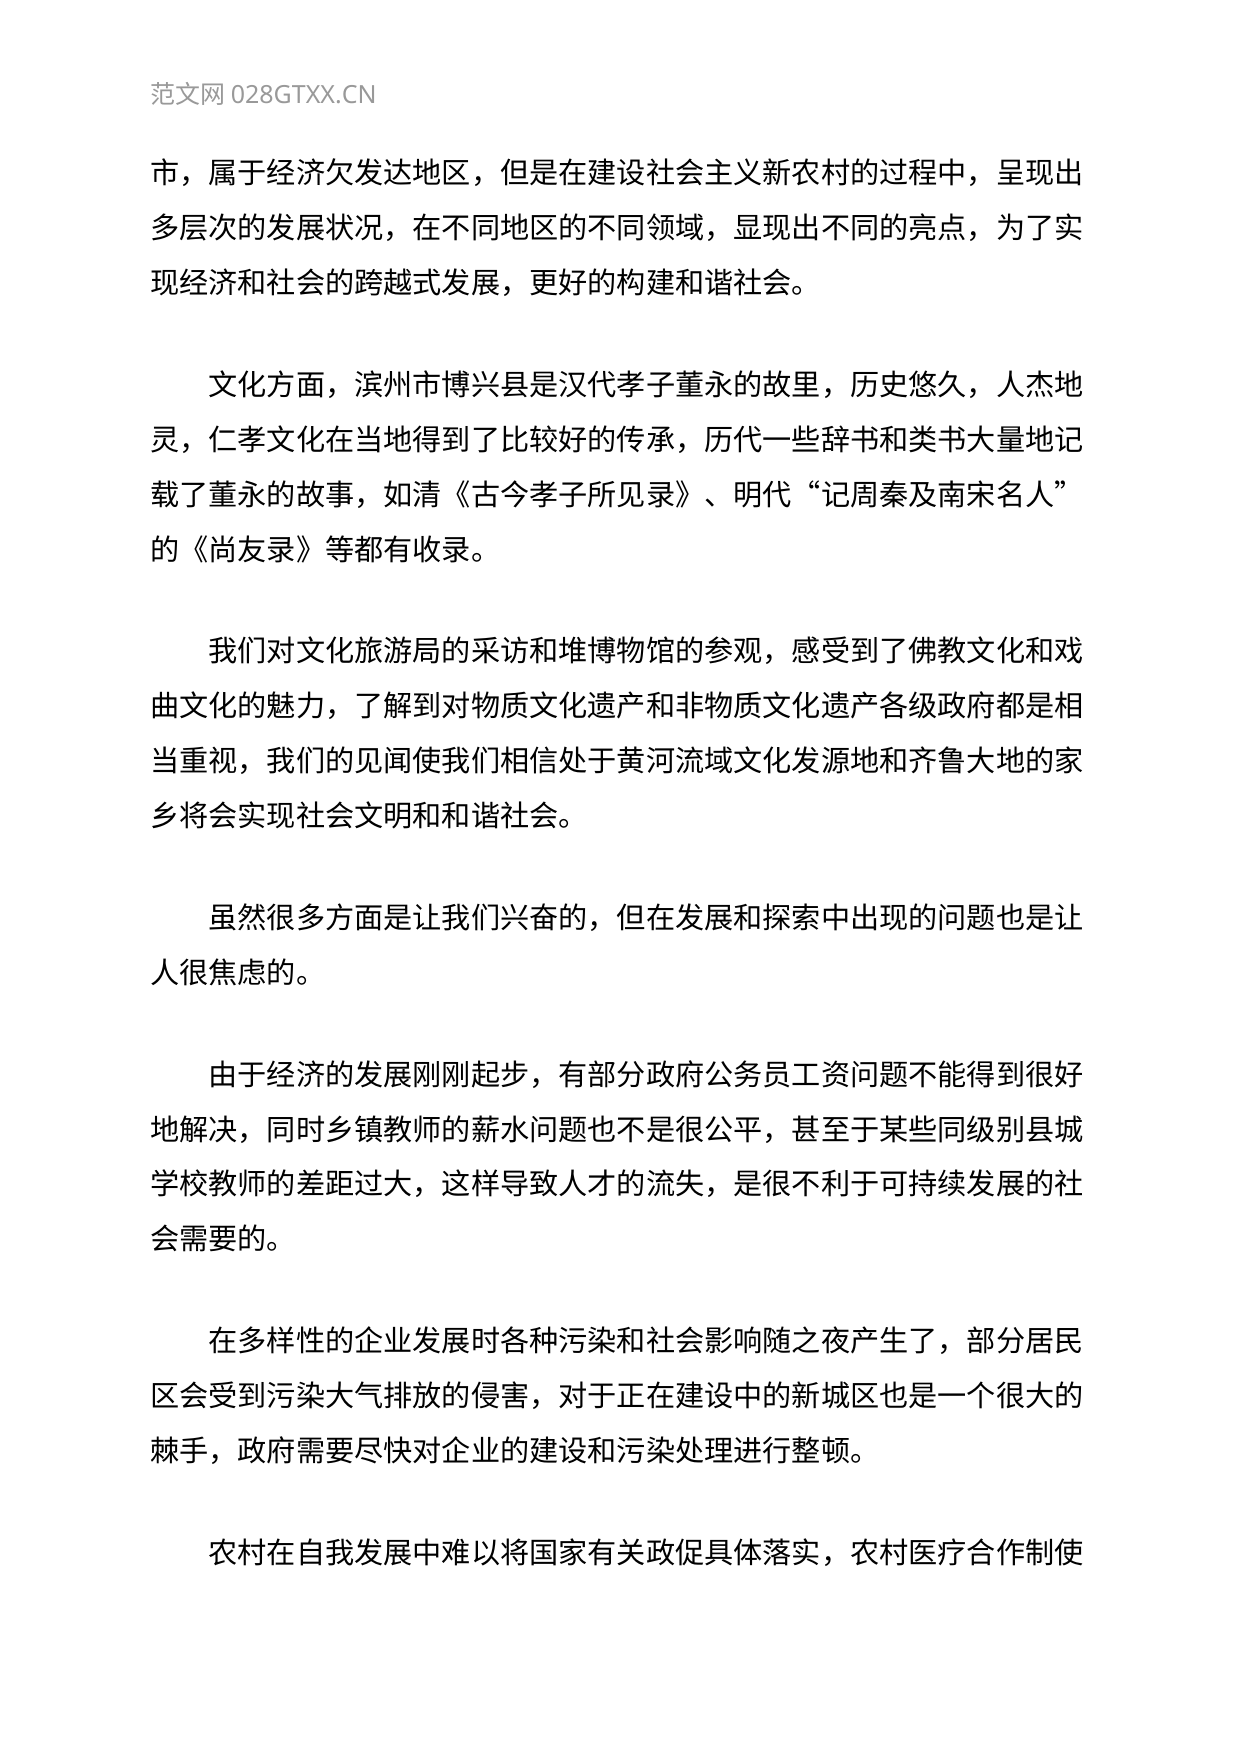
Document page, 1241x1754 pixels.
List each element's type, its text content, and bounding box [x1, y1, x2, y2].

text 虽然很多方面是让我们兴奋的，但在发展和探索中出现的问题也是让人很焦虑的。 [150, 894, 1090, 992]
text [150, 1529, 1090, 1571]
text 在多样性的企业发展时各种污染和社会影响随之夜产生了，部分居民区会受到污染大气排放的侵害，对于正在建设中的新城区也是一个很大的棘手，政府需要尽快对企业的建设和污染处理进行整顿。 [150, 1318, 1090, 1470]
text 文化方面，滨州市博兴县是汉代孝子董永的故里，历史悠久，人杰地灵，仁孝文化在当地得到了比较好的传承，历代一些辞书和类书大量地记载了董永的故事，如清《古今孝子所见录》、明代“记周秦及南宋名人”的《尚友录》等都有收录。 [150, 362, 1090, 568]
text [150, 150, 1090, 302]
text 由于经济的发展刚刚起步，有部分政府公务员工资问题不能得到很好地解决，同时乡镇教师的薪水问题也不是很公平，甚至于某些同级别县城学校教师的差距过大，这样导致人才的流失，是很不利于可持续发展的社会需要的。 [150, 1051, 1090, 1258]
text 我们对文化旅游局的采访和堆博物馆的参观，感受到了佛教文化和戏曲文化的魅力，了解到对物质文化遗产和非物质文化遗产各级政府都是相当重视，我们的见闻使我们相信处于黄河流域文化发源地和齐鲁大地的家乡将会实现社会文明和和谐社会。 [150, 628, 1090, 835]
